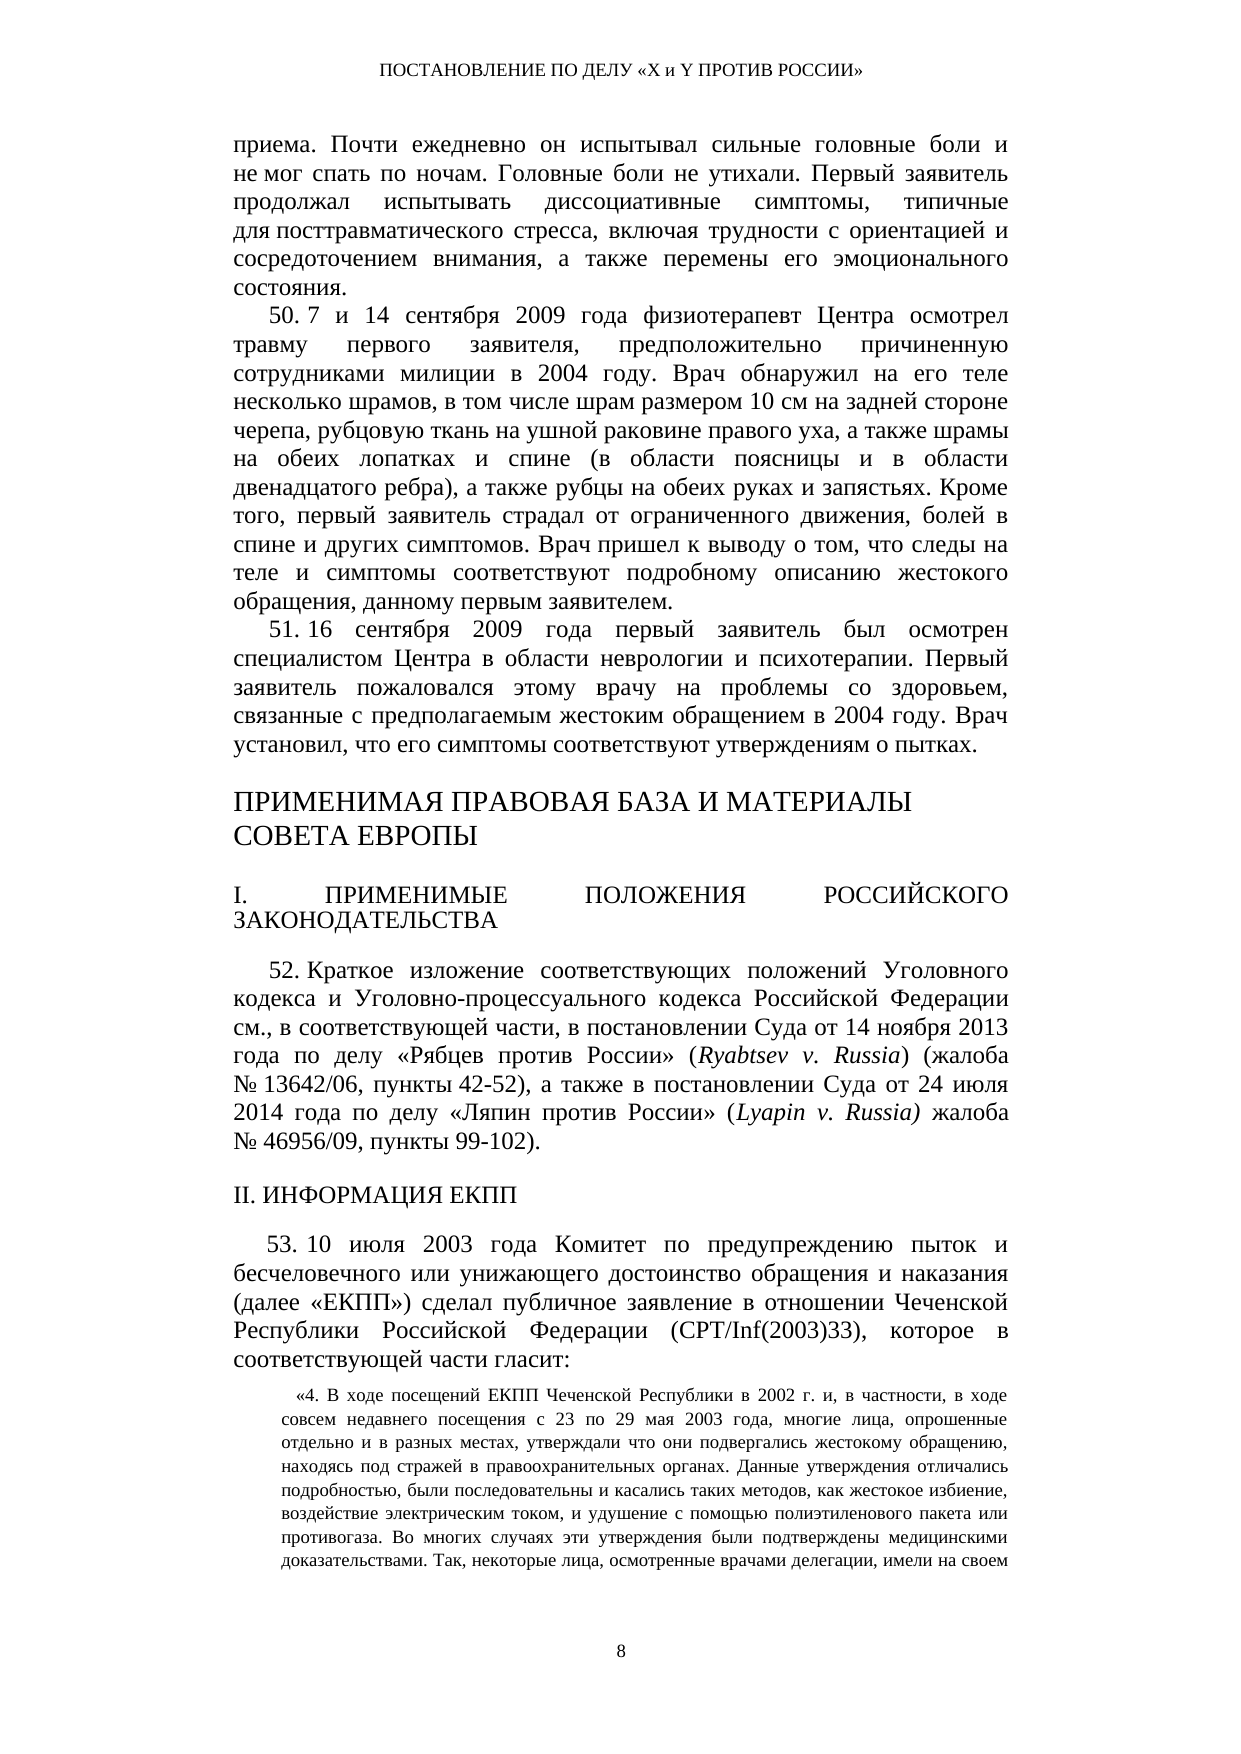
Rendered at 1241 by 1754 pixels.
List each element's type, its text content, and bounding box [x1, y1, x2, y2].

text 51. 16 сентября 2009 года первый заявитель был осмотрен специалистом Центра в области неврологии и психотерапии. Первый заявитель пожаловался этому врачу на проблемы со здоровьем, связанные с предполагаемым жестоким обращением в 2004 году. Врач установил, что его симптомы соответствуют утверждениям о пытках. [233, 615, 1009, 758]
text 52. Краткое изложение соответствующих положений Уголовного кодекса и Уголовно-процессуального кодекса Российской Федерации см., в соответствующей части, в постановлении Суда от 14 ноября 2013 года по делу «Рябцев против России» (Ryabtsev v. Russia) (жалоба № 13642/06, пункты 42-52), а также в постановлении Суда от 24 июля 2014 года по делу «Ляпин против России» (Lyapin v. Russia) жалоба № 46956/09, пункты 99-102). [233, 955, 1009, 1155]
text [281, 1383, 1009, 1571]
text 50. 7 и 14 сентября 2009 года физиотерапевт Центра осмотрел травму первого заявителя, предположительно причиненную сотрудниками милиции в 2004 году. Врач обнаружил на его теле несколько шрамов, в том числе шрам размером 10 см на задней стороне черепа, рубцовую ткань на ушной раковине правого уха, а также шрамы на обеих лопатках и спине (в области поясницы и в области двенадцатого ребра), а также рубцы на обеих руках и запястьях. Кроме того, первый заявитель страдал от ограниченного движения, болей в спине и других симптомов. Врач пришел к выводу о том, что следы на теле и симптомы соответствуют подробному описанию жестокого обращения, данному первым заявителем. [233, 301, 1009, 615]
text ПРИМЕНИМАЯ ПРАВОВАЯ БАЗА И МАТЕРИАЛЫ СОВЕТА ЕВРОПЫ [233, 785, 1009, 852]
text II. ИНФОРМАЦИЯ ЕКПП [233, 1184, 1009, 1209]
text 53. 10 июля 2003 года Комитет по предупреждению пыток и бесчеловечного или унижающего достоинство обращения и наказания (далее «ЕКПП») сделал публичное заявление в отношении Чеченской Республики Российской Федерации (CPT/Inf(2003)33), которое в соответствующей части гласит: [233, 1230, 1009, 1373]
text I. ПРИМЕНИМЫЕ ПОЛОЖЕНИЯ РОССИЙСКОГО ЗАКОНОДАТЕЛЬСТВА [233, 884, 1009, 934]
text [233, 130, 1009, 301]
